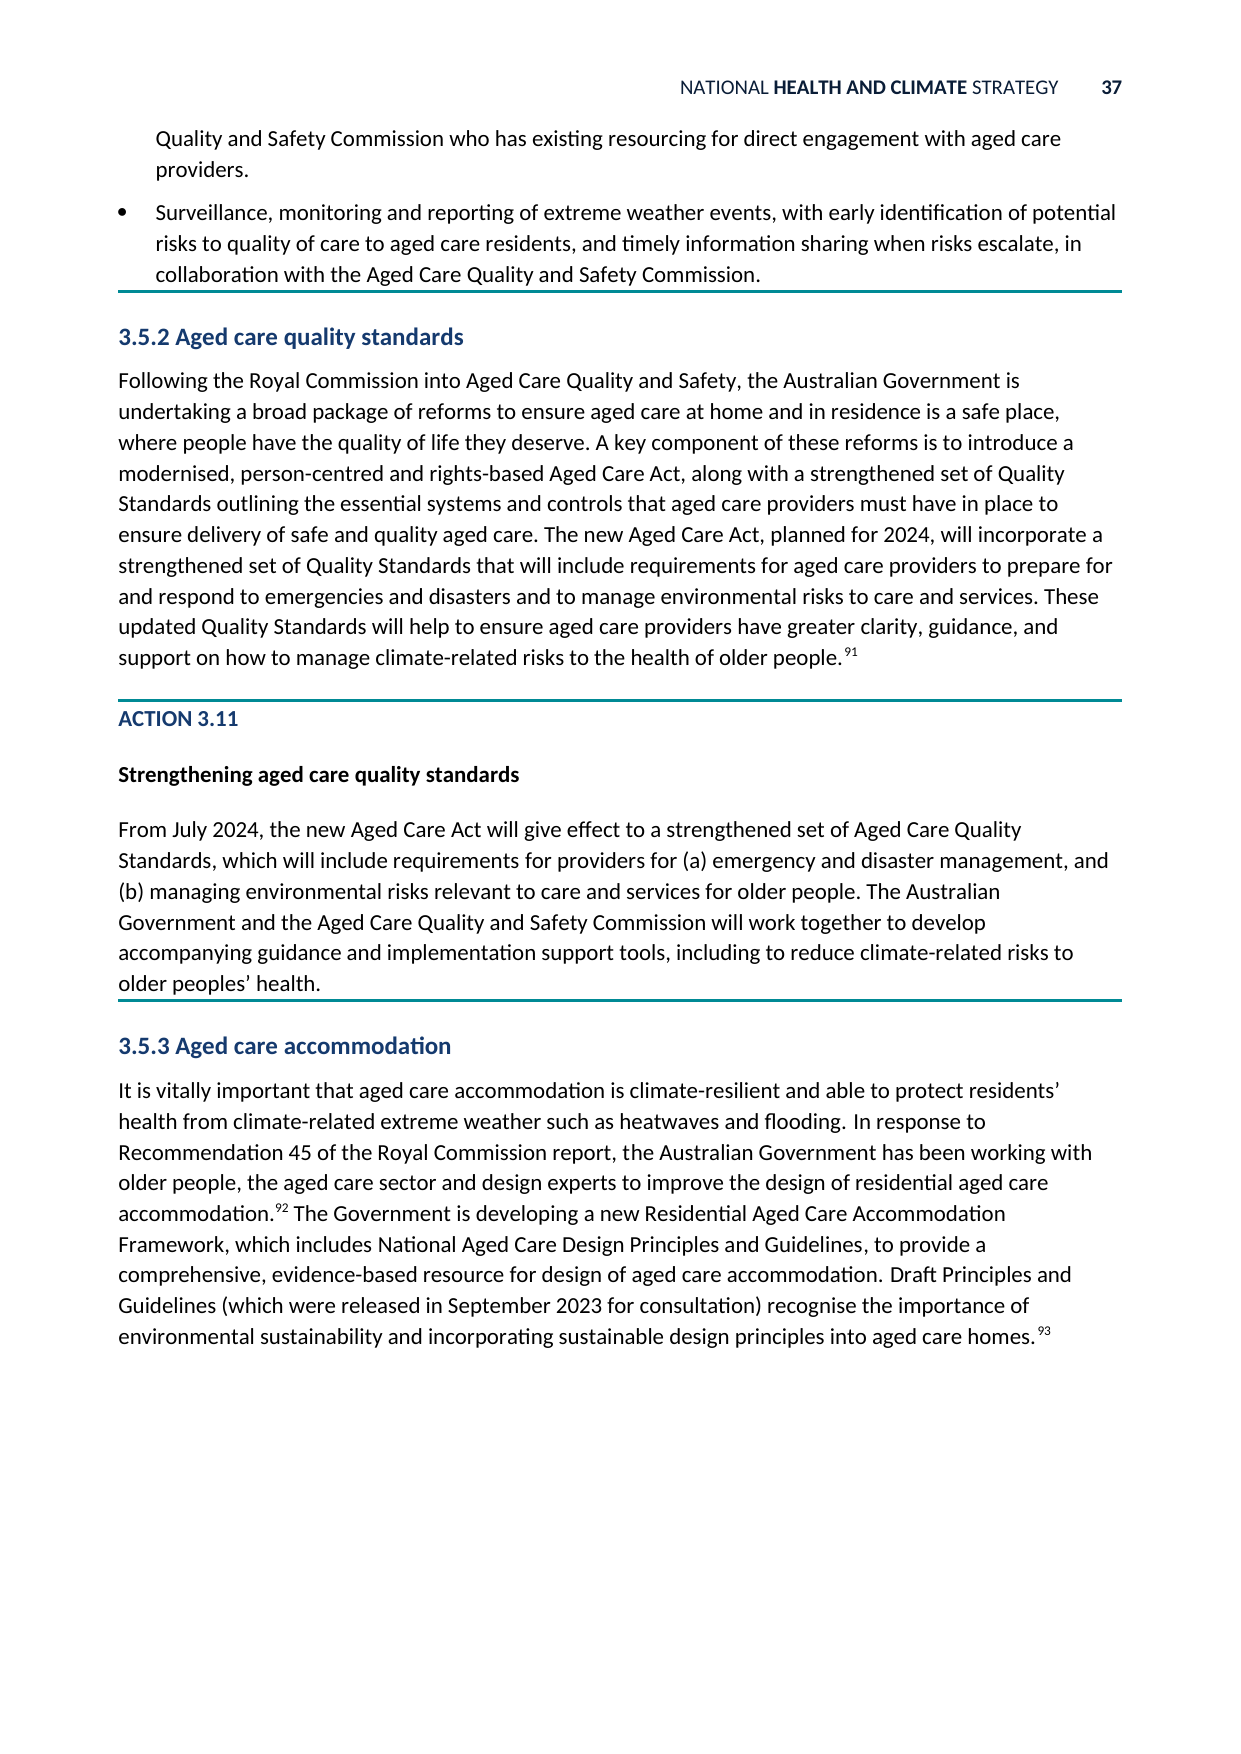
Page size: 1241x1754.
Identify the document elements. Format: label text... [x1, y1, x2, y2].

text Action 3.11 [118, 702, 1122, 732]
text It is vitally important that aged care accommodation is climate-resilient and able to protect residents’ health from climate-related extreme weather such as heatwaves and flooding. In response to Recommendation 45 of the Royal Commission report, the Australian Government has been working with older people, the aged care sector and design experts to improve the design of residential aged care accommodation. The Government is developing a new Residential Aged Care Accommodation Framework, which includes National Aged Care Design Principles and Guidelines, to provide a comprehensive, evidence-based resource for design of aged care accommodation. Draft Principles and Guidelines (which were released in September 2023 for consultation) recognise the importance of environmental sustainability and incorporating sustainable design principles into aged care homes. [118, 1076, 1122, 1350]
text Following the Royal Commission into Aged Care Quality and Safety, the Australian Government is undertaking a broad package of reforms to ensure aged care at home and in residence is a safe place, where people have the quality of life they deserve. A key component of these reforms is to introduce a modernised, person-centred and rights-based Aged Care Act, along with a strengthened set of Quality Standards outlining the essential systems and controls that aged care providers must have in place to ensure delivery of safe and quality aged care. The new Aged Care Act, planned for 2024, will incorporate a strengthened set of Quality Standards that will include requirements for aged care providers to prepare for and respond to emergencies and disasters and to manage environmental risks to care and services. These updated Quality Standards will help to ensure aged care providers have greater clarity, guidance, and support on how to manage climate-related risks to the health of older people. [118, 367, 1122, 671]
text Strengthening aged care quality standards [118, 760, 1122, 788]
subtitle 3.5.3 Aged care accommodation [118, 1030, 1122, 1061]
text From July 2024, the new Aged Care Act will give effect to a strengthened set of Aged Care Quality Standards, which will include requirements for providers for (a) emergency and disaster management, and (b) managing environmental risks relevant to care and services for older people. The Australian Government and the Aged Care Quality and Safety Commission will work together to develop accompanying guidance and implementation support tools, including to reduce climate-related risks to older peoples’ health. [118, 816, 1122, 999]
text Surveillance, monitoring and reporting of extreme weather events, with early identification of potential risks to quality of care to aged care residents, and timely information sharing when risks escalate, in collaboration with the Aged Care Quality and Safety Commission. [118, 198, 1122, 290]
subtitle 3.5.2 Aged care quality standards [118, 321, 1122, 351]
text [118, 124, 1122, 183]
